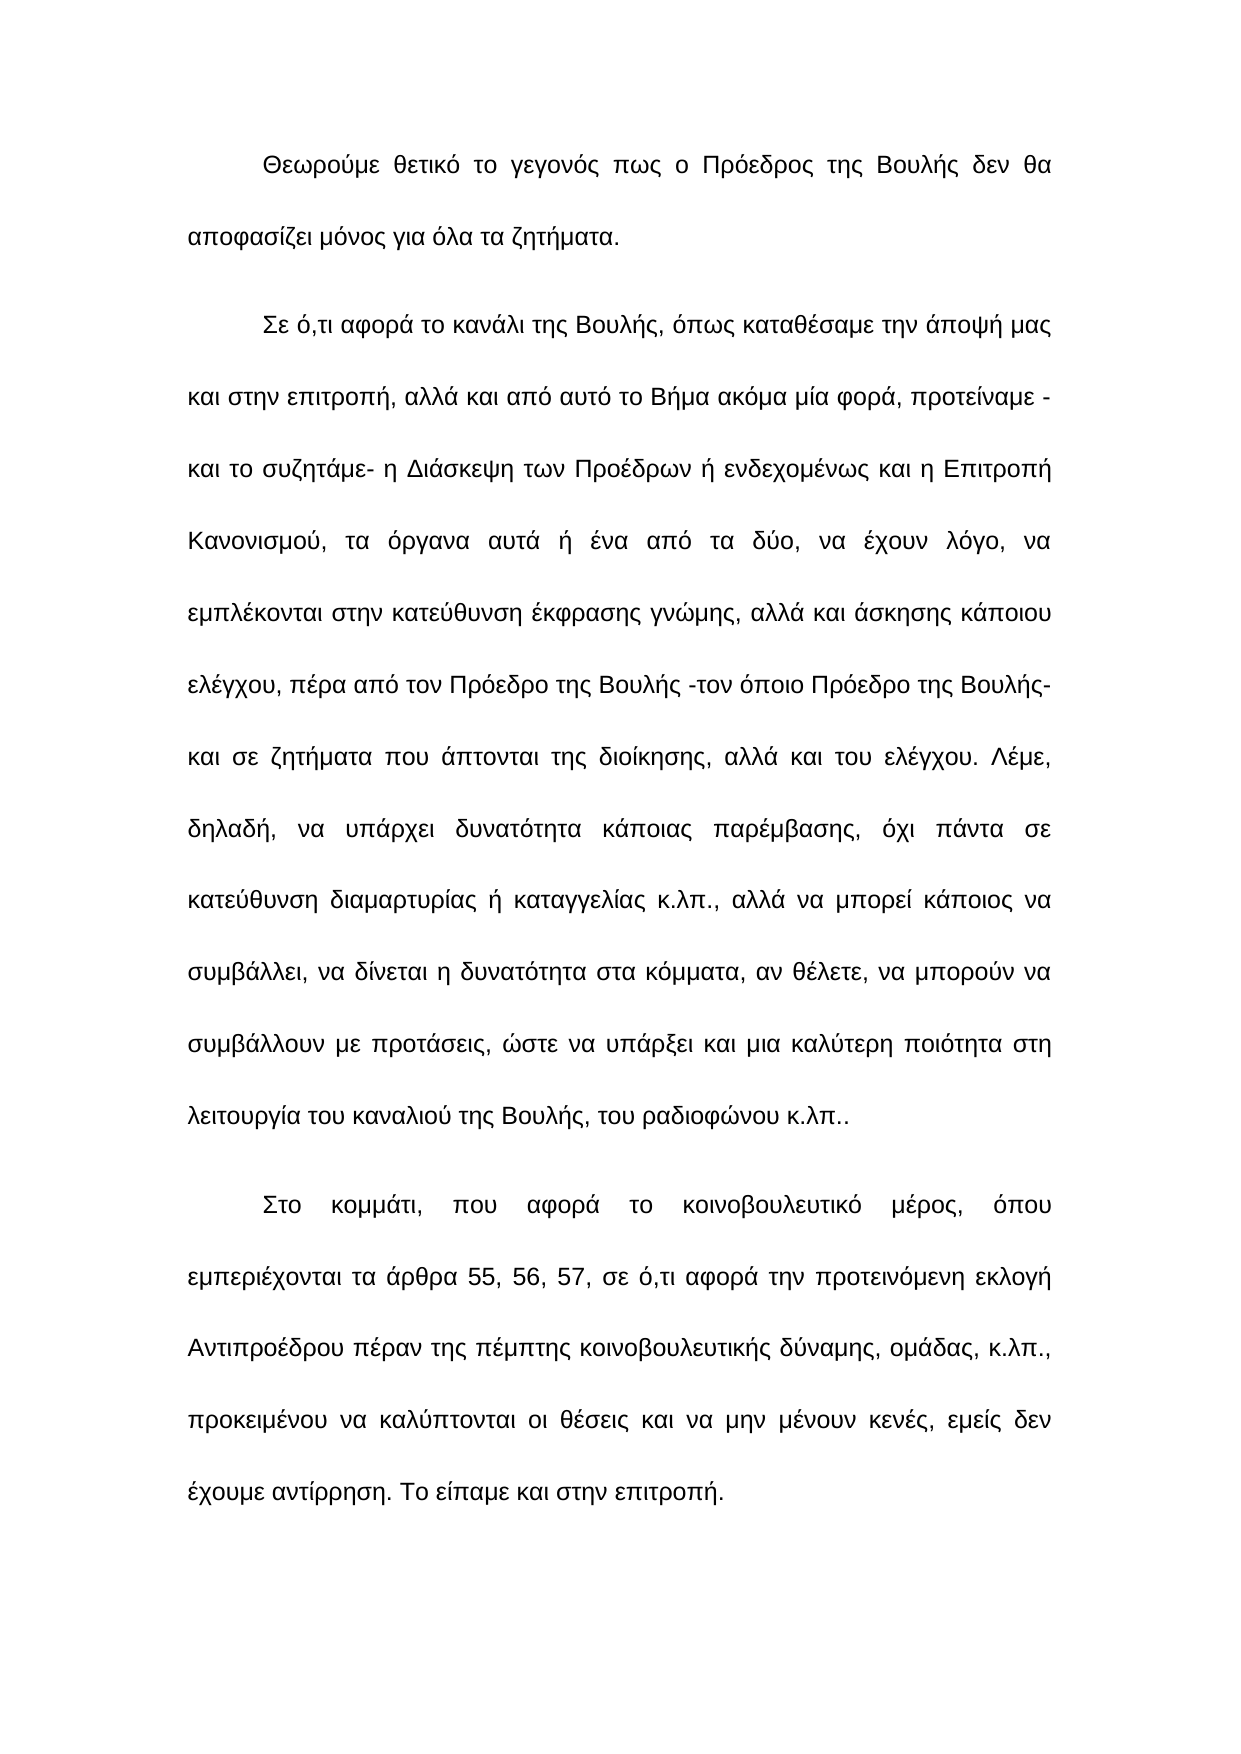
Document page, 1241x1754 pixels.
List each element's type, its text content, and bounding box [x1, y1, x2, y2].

text Σε ό,τι αφορά το κανάλι της Βουλής, όπως καταθέσαμε την άποψή μας και στην επιτροπή, αλλά και από αυτό το Βήμα ακόμα μία φορά, προτείναμε -και το συζητάμε- η Διάσκεψη των Προέδρων ή ενδεχομένως και η Επιτροπή Κανονισμού, τα όργανα αυτά ή ένα από τα δύο, να έχουν λόγο, να εμπλέκονται στην κατεύθυνση έκφρασης γνώμης, αλλά και άσκησης κάποιου ελέγχου, πέρα από τον Πρόεδρο της Βουλής -τον όποιο Πρόεδρο της Βουλής- και σε ζητήματα που άπτονται της διοίκησης, αλλά και του ελέγχου. Λέμε, δηλαδή, να υπάρχει δυνατότητα κάποιας παρέμβασης, όχι πάντα σε κατεύθυνση διαμαρτυρίας ή καταγγελίας κ.λπ., αλλά να μπορεί κάποιος να συμβάλλει, να δίνεται η δυνατότητα στα κόμματα, αν θέλετε, να μπορούν να συμβάλλουν με προτάσεις, ώστε να υπάρξει και μια καλύτερη ποιότητα στη λειτουργία του καναλιού της Βουλής, του ραδιοφώνου κ.λπ.. [187, 310, 1053, 1130]
text Στο κομμάτι, που αφορά το κοινοβουλευτικό μέρος, όπου εμπεριέχονται τα άρθρα 55, 56, 57, σε ό,τι αφορά την προτεινόμενη εκλογή Αντιπροέδρου πέραν της πέμπτης κοινοβουλευτικής δύναμης, ομάδας, κ.λπ., προκειμένου να καλύπτονται οι θέσεις και να μην μένουν κενές, εμείς δεν έχουμε αντίρρηση. Το είπαμε και στην επιτροπή. [187, 1189, 1053, 1506]
text Θεωρούμε θετικό το γεγονός πως ο Πρόεδρος της Βουλής δεν θα αποφασίζει μόνος για όλα τα ζητήματα. [187, 150, 1053, 251]
